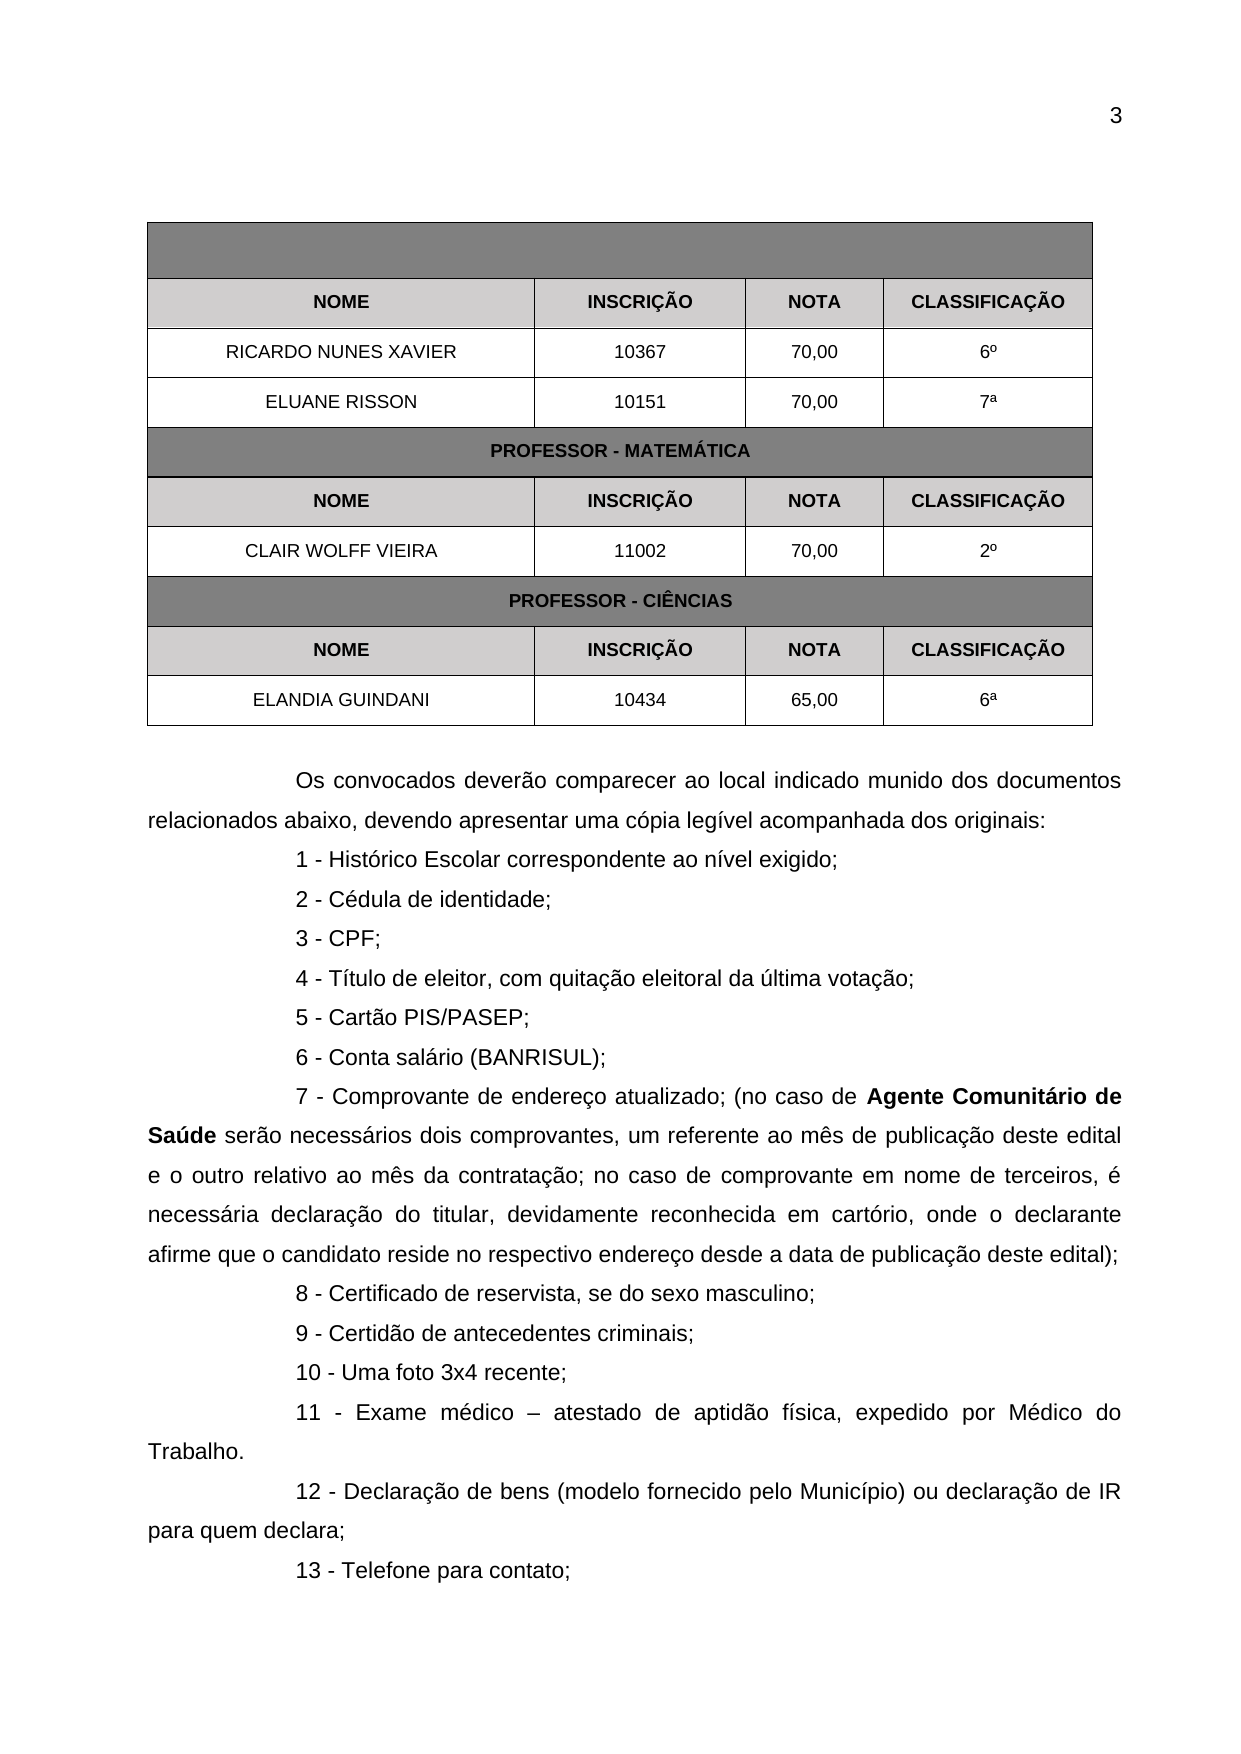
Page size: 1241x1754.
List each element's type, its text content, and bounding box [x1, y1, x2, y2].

table_cell PROFESSOR - MATEMÁTICA [148, 428, 1092, 476]
text 9 - Certidão de antecedentes criminais; [148, 1320, 1122, 1346]
text 8 - Certificado de reservista, se do sexo masculino; [148, 1280, 1122, 1307]
text 7 - Comprovante de endereço atualizado; (no caso de Agente Comunitário de Saúde serão necessários dois comprovantes, um referente ao mês de publicação deste edital e o outro relativo ao mês da contratação; no caso de comprovante em nome de terceiros, é necessária declaração do titular, devidamente reconhecida em cartório, onde o declarante afirme que o candidato reside no respectivo endereço desde a data de publicação deste edital); [148, 1083, 1122, 1267]
text 11 - Exame médico – atestado de aptidão física, expedido por Médico do Trabalho. [148, 1399, 1122, 1464]
table_cell INSCRIÇÃO [535, 279, 745, 327]
text 12 - Declaração de bens (modelo fornecido pelo Município) ou declaração de IR para quem declara; [148, 1478, 1122, 1543]
table_cell 10434 [535, 676, 745, 725]
table_cell NOME [148, 627, 534, 675]
text 4 - Título de eleitor, com quitação eleitoral da última votação; [148, 964, 1122, 991]
table_cell 10367 [535, 329, 745, 377]
table_cell NOME [148, 279, 534, 327]
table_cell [148, 223, 1092, 278]
table_cell 6º [884, 329, 1092, 377]
table_cell NOTA [746, 279, 883, 327]
table_cell 6ª [884, 676, 1092, 725]
text 10 - Uma foto 3x4 recente; [148, 1359, 1122, 1386]
table_cell INSCRIÇÃO [535, 478, 745, 526]
text 13 - Telefone para contato; [148, 1557, 1122, 1583]
table_cell CLASSIFICAÇÃO [884, 478, 1092, 526]
table_cell 65,00 [746, 676, 883, 725]
table_cell NOTA [746, 627, 883, 675]
table_cell NOTA [746, 478, 883, 526]
table_cell 7ª [884, 378, 1092, 427]
text 6 - Conta salário (BANRISUL); [148, 1043, 1122, 1070]
table_cell 10151 [535, 378, 745, 427]
table_cell CLASSIFICAÇÃO [884, 279, 1092, 327]
text 5 - Cartão PIS/PASEP; [148, 1004, 1122, 1030]
text 1 - Histórico Escolar correspondente ao nível exigido; [148, 846, 1122, 872]
table_cell 11002 [535, 527, 745, 576]
table_cell RICARDO NUNES XAVIER [148, 329, 534, 377]
table_cell 70,00 [746, 527, 883, 576]
text 3 - CPF; [148, 925, 1122, 951]
table_cell ELANDIA GUINDANI [148, 676, 534, 725]
table_cell CLAIR WOLFF VIEIRA [148, 527, 534, 576]
table_cell INSCRIÇÃO [535, 627, 745, 675]
table_cell 70,00 [746, 378, 883, 427]
table_cell ELUANE RISSON [148, 378, 534, 427]
table_cell 2º [884, 527, 1092, 576]
table_cell PROFESSOR - CIÊNCIAS [148, 577, 1092, 626]
text 2 - Cédula de identidade; [148, 886, 1122, 912]
table_cell 70,00 [746, 329, 883, 377]
table_cell NOME [148, 478, 534, 526]
table_cell CLASSIFICAÇÃO [884, 627, 1092, 675]
text Os convocados deverão comparecer ao local indicado munido dos documentos relacionados abaixo, devendo apresentar uma cópia legível acompanhada dos originais: [148, 767, 1122, 833]
